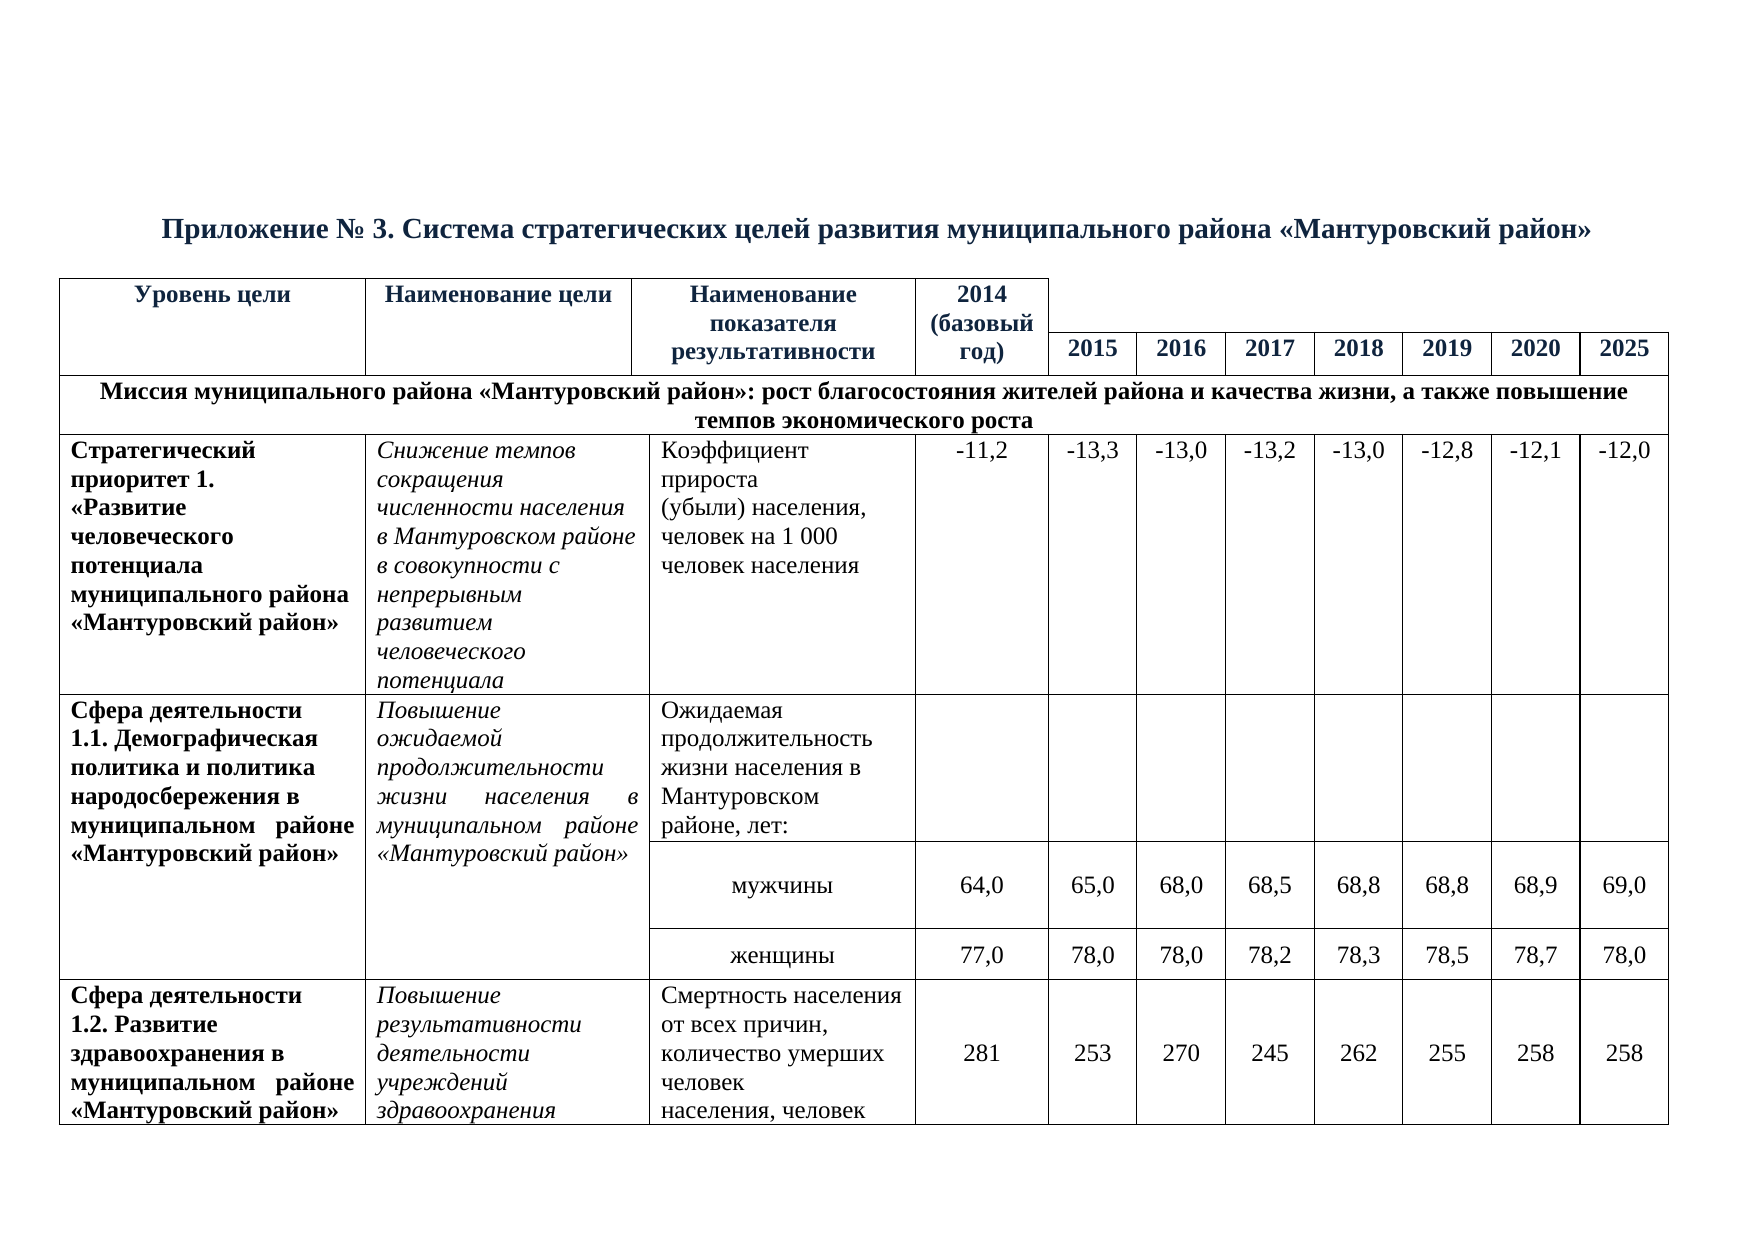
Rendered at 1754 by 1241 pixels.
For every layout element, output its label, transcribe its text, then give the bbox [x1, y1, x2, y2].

table_header Наименование показателя результативности [632, 279, 915, 375]
table_cell [1137, 695, 1225, 841]
table_cell 2025 [1581, 333, 1668, 375]
table_cell -12,1 [1492, 435, 1579, 694]
table_cell 281 [916, 980, 1048, 1124]
table_cell [1315, 695, 1402, 841]
table_cell Стратегический приоритет 1. «Развитие человеческого потенциала муниципального района «Мантуровский район» [60, 435, 365, 694]
table_header 2014 (базовый год) [916, 279, 1048, 375]
table_cell Сфера деятельности 1.1. Демографическая политика и политика народосбережения в муниципальном районе «Мантуровский район» [60, 695, 365, 979]
table_cell 78,7 [1492, 929, 1579, 979]
table_cell [916, 695, 1048, 841]
table_cell женщины [650, 929, 915, 979]
table_cell 2015 [1049, 333, 1136, 375]
table_cell 78,0 [1581, 929, 1668, 979]
table_cell 245 [1226, 980, 1314, 1124]
table_cell 78,2 [1226, 929, 1314, 979]
table_cell 78,0 [1049, 929, 1136, 979]
table_cell -13,0 [1315, 435, 1402, 694]
table_cell 258 [1581, 980, 1668, 1124]
table_cell -13,3 [1049, 435, 1136, 694]
table_cell 68,5 [1226, 842, 1314, 928]
table_cell -12,0 [1581, 435, 1668, 694]
table_cell мужчины [650, 842, 915, 928]
table_cell -12,8 [1403, 435, 1491, 694]
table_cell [650, 980, 915, 1124]
table_cell [1581, 695, 1668, 841]
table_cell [366, 980, 649, 1124]
table_cell Ожидаемая продолжительность жизни населения в Мантуровском районе, лет: [650, 695, 915, 841]
table_cell 2018 [1315, 333, 1402, 375]
table_cell -13,0 [1137, 435, 1225, 694]
table_cell 68,8 [1315, 842, 1402, 928]
table_cell [1492, 695, 1579, 841]
text Приложение № 3. Система стратегических целей развития муниципального района «Мантуровский район» [118, 211, 1636, 244]
table_cell 262 [1315, 980, 1402, 1124]
table_cell 68,8 [1403, 842, 1491, 928]
table_cell 65,0 [1049, 842, 1136, 928]
table_header Уровень цели [60, 279, 365, 375]
table_cell 77,0 [916, 929, 1048, 979]
table_cell 258 [1492, 980, 1579, 1124]
table_cell -13,2 [1226, 435, 1314, 694]
table_cell 2016 [1137, 333, 1225, 375]
table_cell 68,0 [1137, 842, 1225, 928]
table_cell -11,2 [916, 435, 1048, 694]
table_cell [60, 980, 365, 1124]
table_cell [1403, 695, 1491, 841]
table_cell 68,9 [1492, 842, 1579, 928]
table_cell 78,0 [1137, 929, 1225, 979]
table_cell 255 [1403, 980, 1491, 1124]
table_cell [1226, 695, 1314, 841]
table_cell 2020 [1492, 333, 1579, 375]
table_cell 78,5 [1403, 929, 1491, 979]
table_cell 2017 [1226, 333, 1314, 375]
table_cell Коэффициент прироста (убыли) населения, человек на 1 000 человек населения [650, 435, 915, 694]
table_header Наименование цели [366, 279, 631, 375]
table_cell 2019 [1403, 333, 1491, 375]
table_cell 64,0 [916, 842, 1048, 928]
table_cell [1049, 695, 1136, 841]
table_cell 78,3 [1315, 929, 1402, 979]
table_cell Повышение ожидаемой продолжительности жизни населения в муниципальном районе «Мантуровский район» [366, 695, 649, 979]
table_cell Миссия муниципального района «Мантуровский район»: рост благосостояния жителей района и качества жизни, а также повышение темпов экономического роста [60, 376, 1668, 434]
table_cell Снижение темпов сокращения численности населения в Мантуровском районе в совокупности с непрерывным развитием человеческого потенциала [366, 435, 649, 694]
table_cell 69,0 [1581, 842, 1668, 928]
table_cell 253 [1049, 980, 1136, 1124]
table_cell 270 [1137, 980, 1225, 1124]
